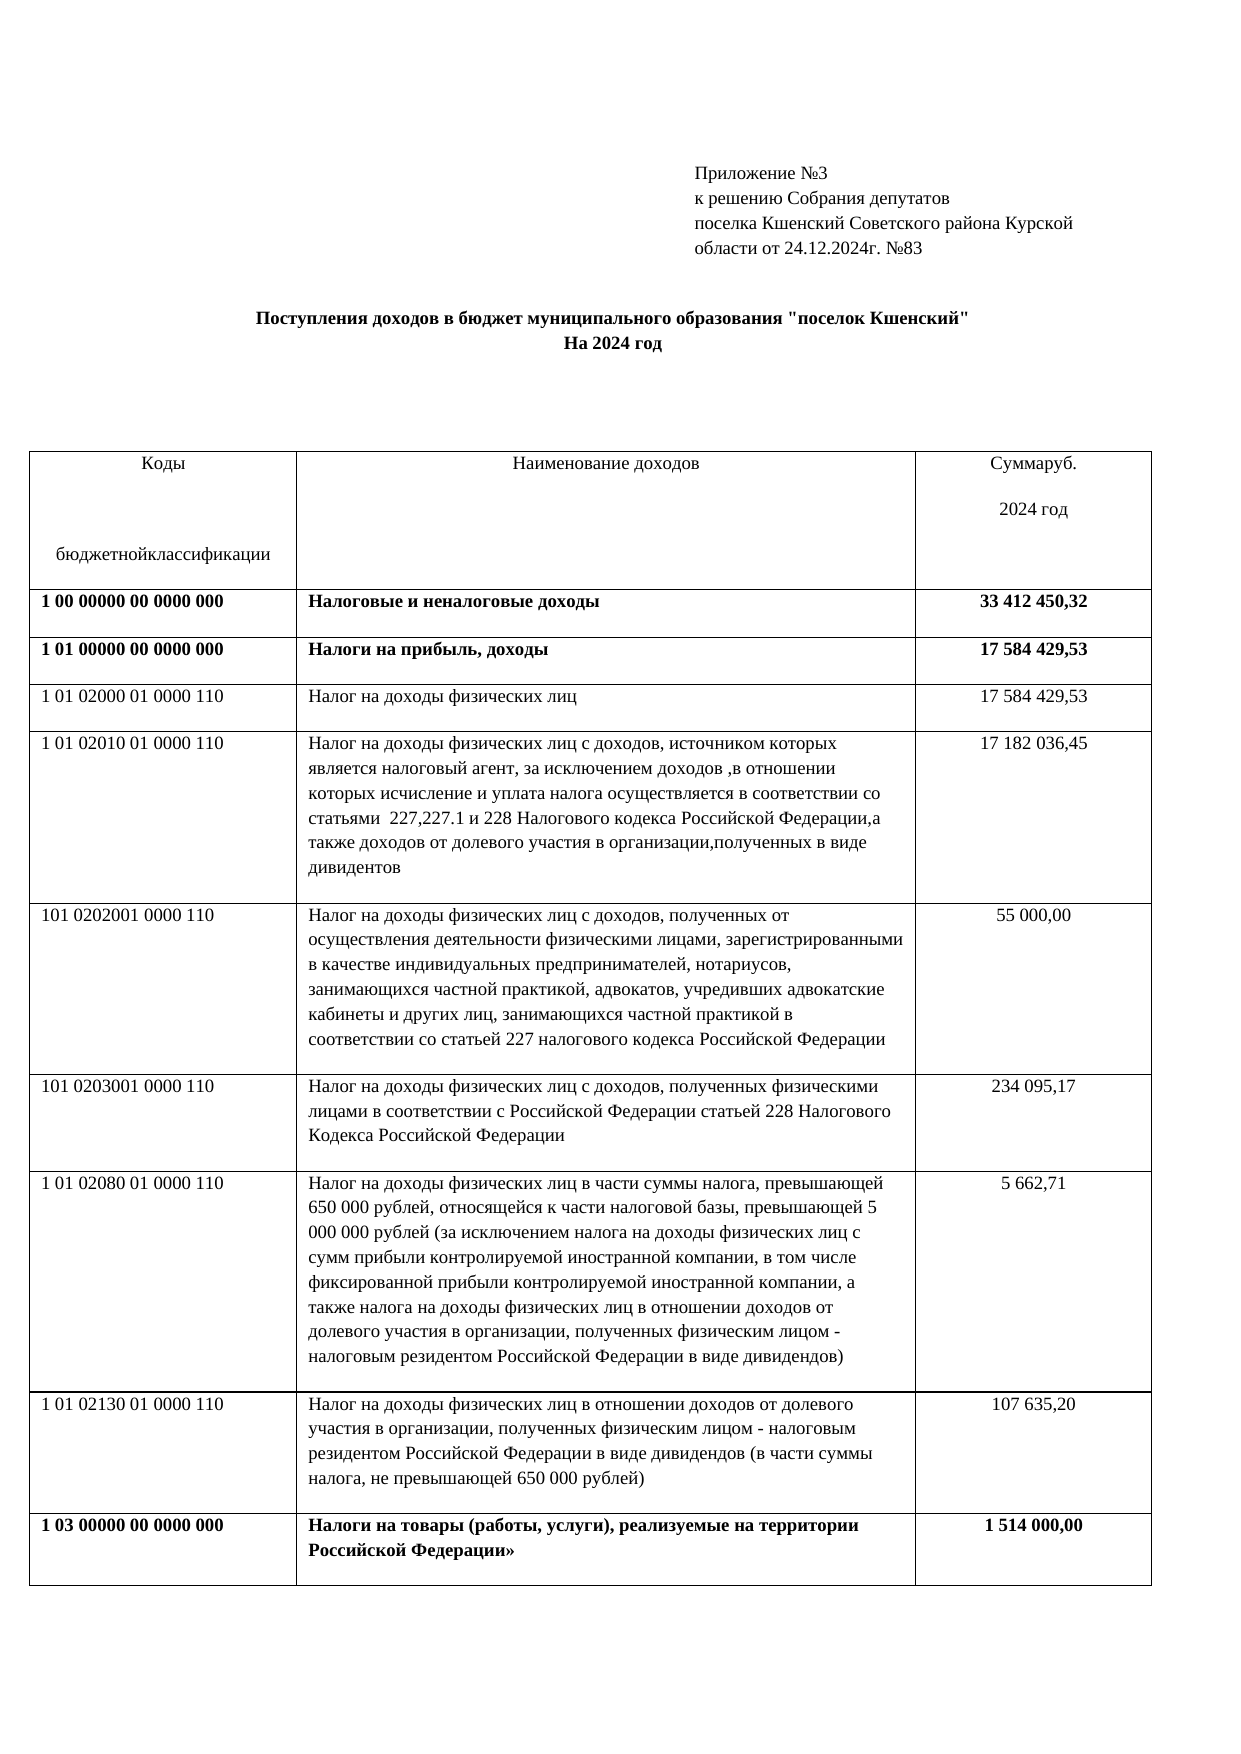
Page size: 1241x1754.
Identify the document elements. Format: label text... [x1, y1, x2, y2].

table_cell Налоги на прибыль, доходы [297, 638, 915, 684]
table_cell 33 412 450,32 [916, 590, 1151, 637]
table_cell 107 635,20 [916, 1393, 1151, 1513]
table_cell 101 0202001 0000 110 [30, 904, 296, 1074]
table_cell Налог на доходы физических лиц с доходов, источником которых является налоговый агент, за исключением доходов ,в отношении которых исчисление и уплата налога осуществляется в соответствии со статьями 227,227.1 и 228 Налогового кодекса Российской Федерации,а также доходов от долевого участия в организации,полученных в виде дивидентов [297, 732, 915, 902]
table_cell Налог на доходы физических лиц [297, 685, 915, 731]
table_cell 1 01 00000 00 0000 000 [30, 638, 296, 684]
table_header Суммаруб. 2024 год [916, 452, 1151, 589]
text На 2024 год [74, 332, 1152, 353]
table_cell 234 095,17 [916, 1075, 1151, 1171]
table_cell Налог на доходы физических лиц в части суммы налога, превышающей 650 000 рублей, относящейся к части налоговой базы, превышающей 5 000 000 рублей (за исключением налога на доходы физических лиц с сумм прибыли контролируемой иностранной компании, в том числе фиксированной прибыли контролируемой иностранной компании, а также налога на доходы физических лиц в отношении доходов от долевого участия в организации, полученных физическим лицом - налоговым резидентом Российской Федерации в виде дивидендов) [297, 1172, 915, 1391]
table_cell 101 0203001 0000 110 [30, 1075, 296, 1171]
table_header Наименование доходов [297, 452, 915, 589]
table_cell 55 000,00 [916, 904, 1151, 1074]
text Поступления доходов в бюджет муниципального образования "поселок Кшенский" [74, 307, 1152, 328]
table_cell 17 584 429,53 [916, 685, 1151, 731]
table_cell Налог на доходы физических лиц с доходов, полученных от осуществления деятельности физическими лицами, зарегистрированными в качестве индивидуальных предпринимателей, нотариусов, занимающихся частной практикой, адвокатов, учредивших адвокатские кабинеты и других лиц, занимающихся частной практикой в соответствии со статьей 227 налогового кодекса Российской Федерации [297, 904, 915, 1074]
table_cell Налоговые и неналоговые доходы [297, 590, 915, 637]
table_cell Налог на доходы физических лиц с доходов, полученных физическими лицами в соответствии с Российской Федерации статьей 228 Налогового Кодекса Российской Федерации [297, 1075, 915, 1171]
table_cell 5 662,71 [916, 1172, 1151, 1391]
table_cell Налог на доходы физических лиц в отношении доходов от долевого участия в организации, полученных физическим лицом - налоговым резидентом Российской Федерации в виде дивидендов (в части суммы налога, не превышающей 650 000 рублей) [297, 1393, 915, 1513]
table_cell 1 01 02080 01 0000 110 [30, 1172, 296, 1391]
table_header Приложение №3 к решению Собрания депутатов поселка Кшенский Советского района Курской области от 24.12.2024г. №83 [683, 162, 1133, 262]
table_cell 17 584 429,53 [916, 638, 1151, 684]
table_cell 1 03 00000 00 0000 000 [30, 1514, 296, 1585]
table_header Коды бюджетнойклассификации [30, 452, 296, 589]
table_cell 1 01 02010 01 0000 110 [30, 732, 296, 902]
table_cell 1 01 02130 01 0000 110 [30, 1393, 296, 1513]
table_cell Налоги на товары (работы, услуги), реализуемые на территории Российской Федерации» [297, 1514, 915, 1585]
table_cell 1 00 00000 00 0000 000 [30, 590, 296, 637]
table_cell 17 182 036,45 [916, 732, 1151, 902]
table_cell 1 514 000,00 [916, 1514, 1151, 1585]
table_cell 1 01 02000 01 0000 110 [30, 685, 296, 731]
